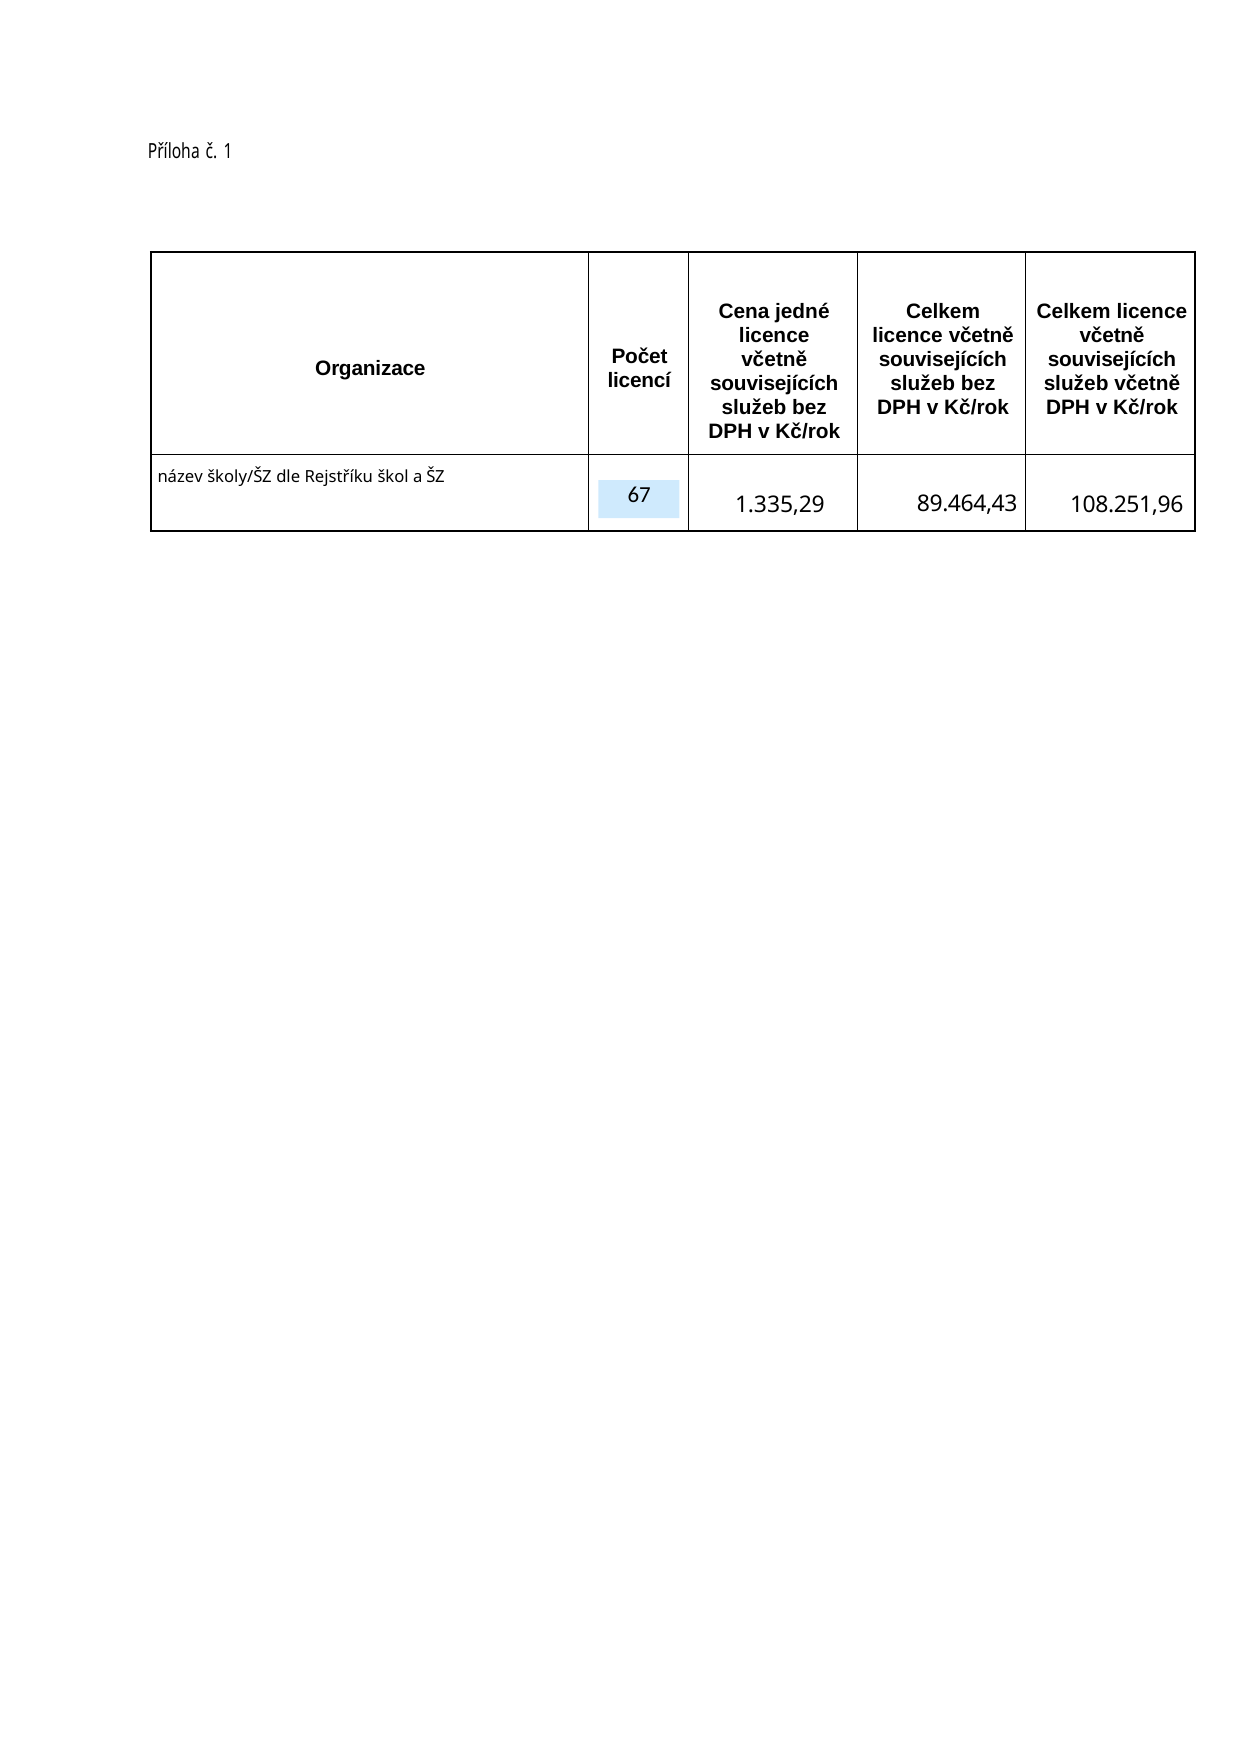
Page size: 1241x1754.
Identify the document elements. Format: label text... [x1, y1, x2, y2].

table_header Počet licencí [589, 253, 688, 454]
table_header Organizace [152, 253, 588, 454]
table_cell 108.251,96 [1026, 455, 1194, 530]
table_cell název školy/ŠZ dle Rejstříku škol a ŠZ [152, 455, 588, 530]
table_header Celkem licence včetně souvisejících služeb bez DPH v Kč/rok [858, 253, 1025, 454]
table_cell 1.335,29 [689, 455, 857, 530]
table_header Cena jedné licence včetně souvisejících služeb bez DPH v Kč/rok [689, 253, 857, 454]
text Příloha č. 1 [148, 136, 1196, 165]
table_cell [589, 455, 688, 530]
table_header Celkem licence včetně souvisejících služeb včetně DPH v Kč/rok [1026, 253, 1194, 454]
table_cell 89.464,43 [858, 455, 1025, 530]
